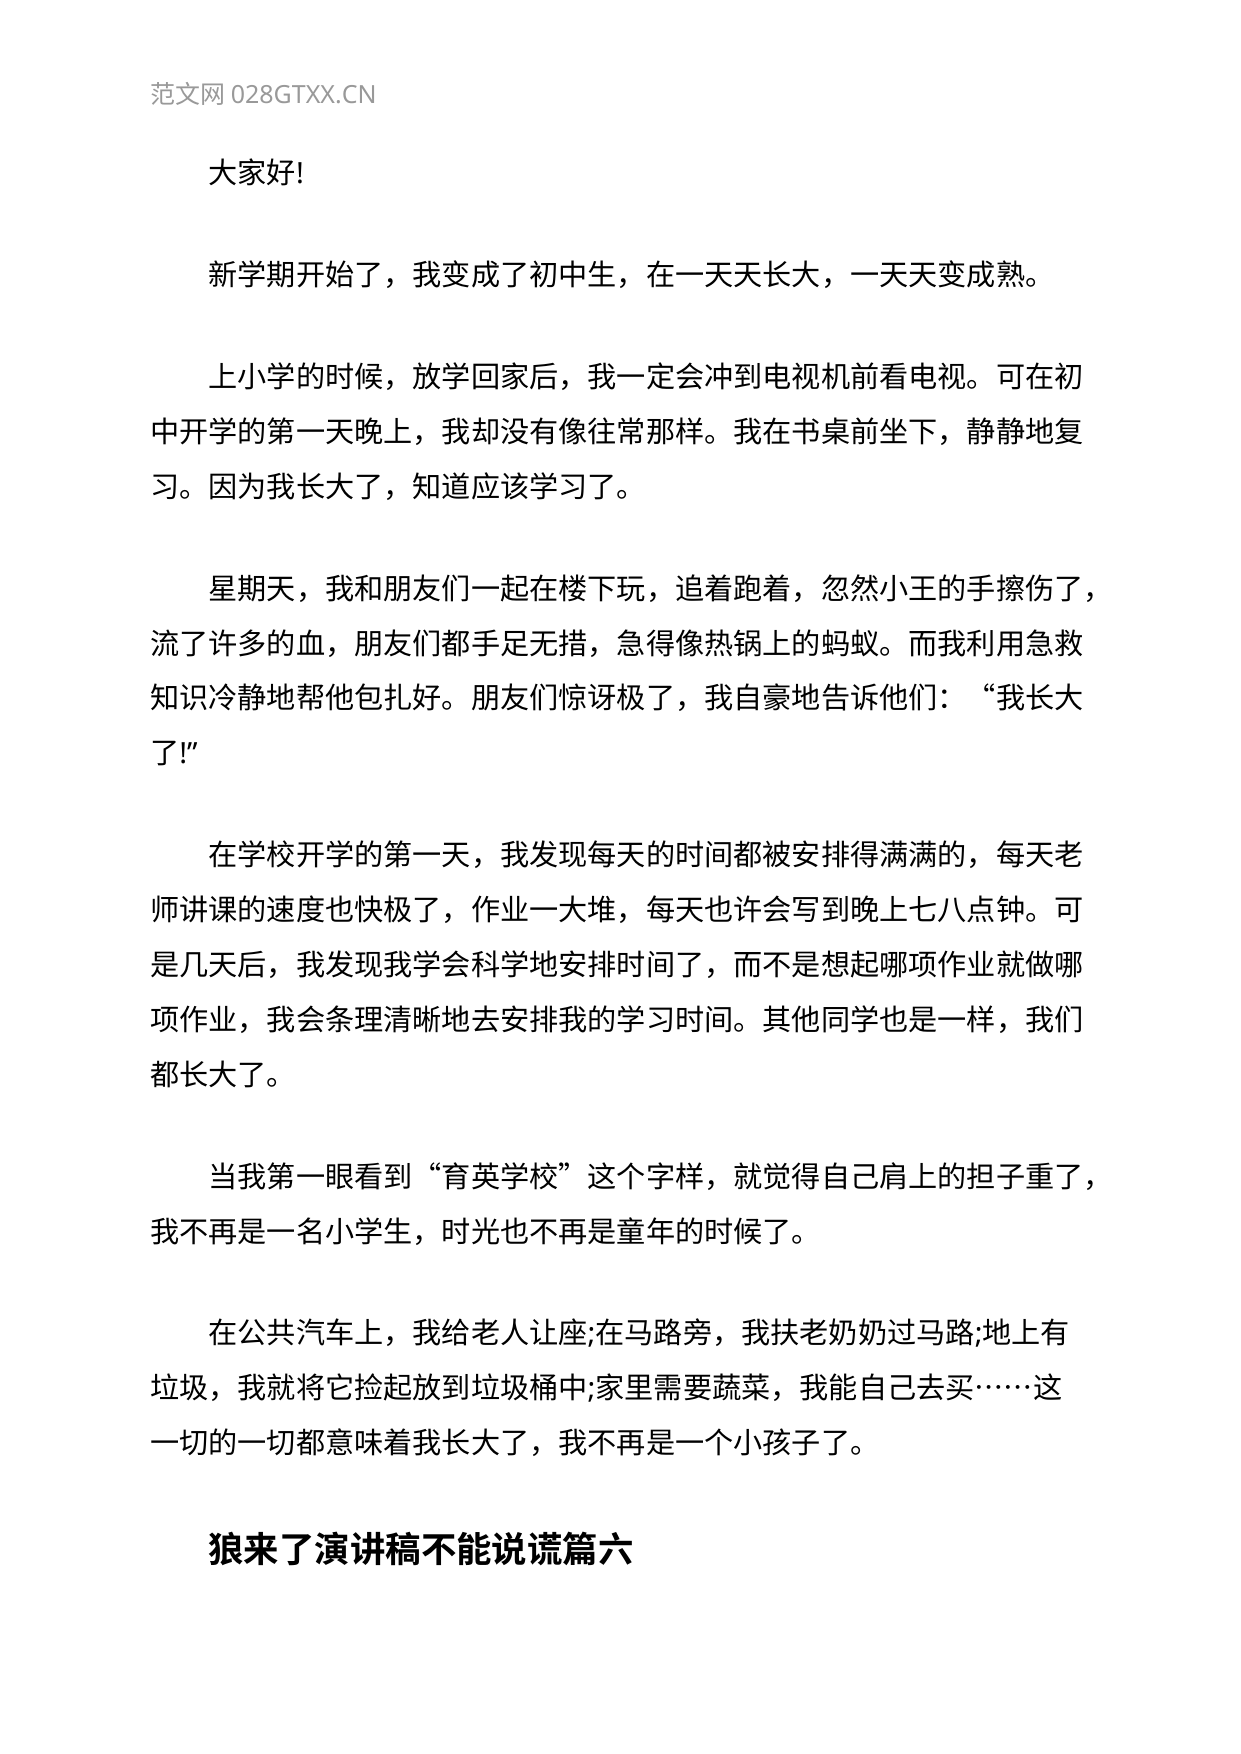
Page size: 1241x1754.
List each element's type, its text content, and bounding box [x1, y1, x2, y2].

text 狼来了演讲稿不能说谎篇六 [150, 1522, 1090, 1573]
text 上小学的时候，放学回家后，我一定会冲到电视机前看电视。可在初中开学的第一天晚上，我却没有像往常那样。我在书桌前坐下，静静地复习。因为我长大了，知道应该学习了。 [150, 354, 1090, 506]
text 大家好! [150, 150, 1090, 192]
text 在学校开学的第一天，我发现每天的时间都被安排得满满的，每天老师讲课的速度也快极了，作业一大堆，每天也许会写到晚上七八点钟。可是几天后，我发现我学会科学地安排时间了，而不是想起哪项作业就做哪项作业，我会条理清晰地去安排我的学习时间。其他同学也是一样，我们都长大了。 [150, 832, 1090, 1094]
text 当我第一眼看到“育英学校”这个字样，就觉得自己肩上的担子重了，我不再是一名小学生，时光也不再是童年的时候了。 [150, 1153, 1090, 1251]
text 星期天，我和朋友们一起在楼下玩，追着跑着，忽然小王的手擦伤了，流了许多的血，朋友们都手足无措，急得像热锅上的蚂蚁。而我利用急救知识冷静地帮他包扎好。朋友们惊讶极了，我自豪地告诉他们：“我长大了!” [150, 565, 1090, 772]
text 新学期开始了，我变成了初中生，在一天天长大，一天天变成熟。 [150, 252, 1090, 294]
text 在公共汽车上，我给老人让座;在马路旁，我扶老奶奶过马路;地上有垃圾，我就将它捡起放到垃圾桶中;家里需要蔬菜，我能自己去买……这一切的一切都意味着我长大了，我不再是一个小孩子了。 [150, 1310, 1090, 1462]
